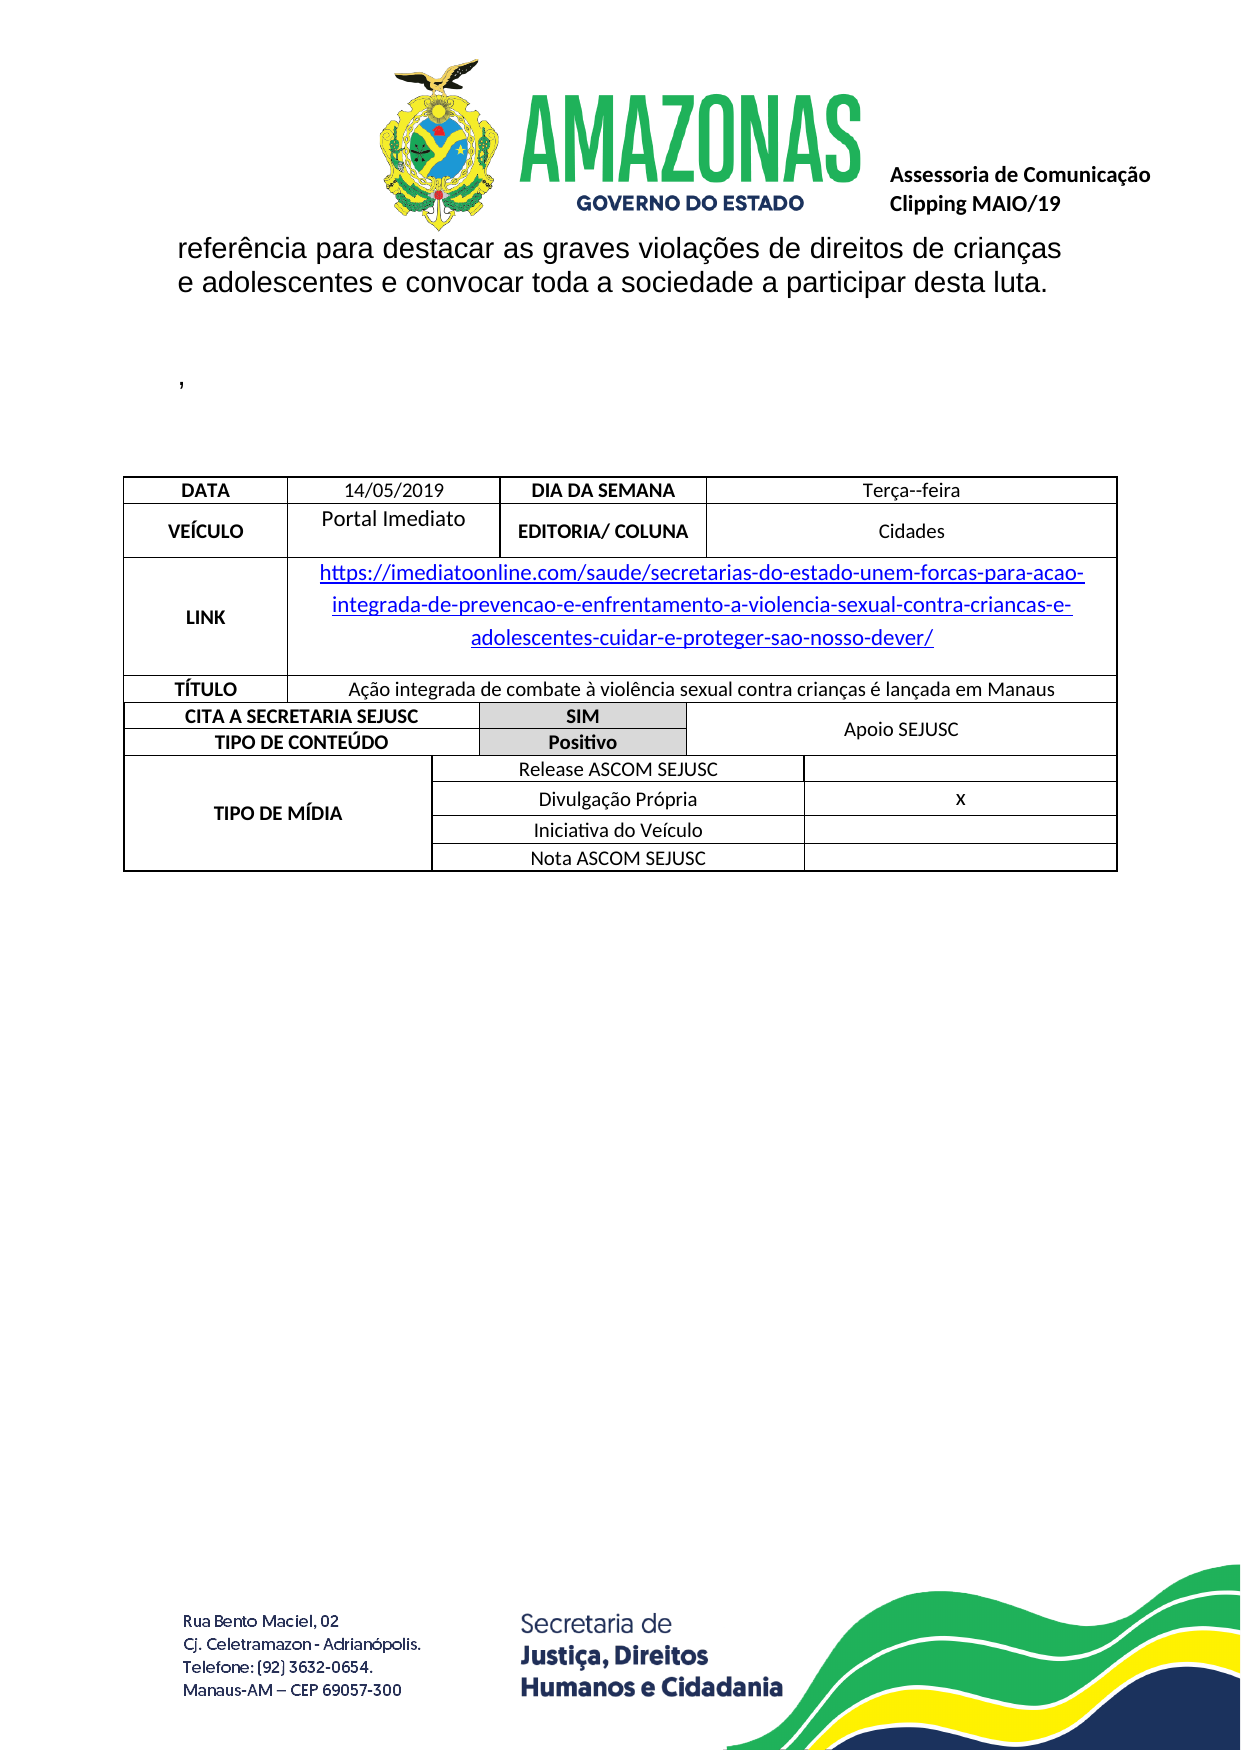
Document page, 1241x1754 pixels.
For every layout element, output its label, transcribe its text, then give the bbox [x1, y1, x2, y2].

table_cell CITA A SECRETARIA SEJUSC [125, 703, 479, 728]
table_cell [805, 816, 1116, 843]
table_cell Release ASCOM SEJUSC [433, 756, 803, 781]
table_cell Nota ASCOM SEJUSC [433, 844, 804, 870]
table_cell TIPO DE MÍDIA [125, 756, 431, 870]
table_header Terça--feira [707, 478, 1116, 503]
picture [379, 59, 861, 232]
table_cell TIPO DE CONTEÚDO [125, 729, 479, 755]
text , [177, 358, 1063, 391]
table_cell https://imediatoonline.com/saude/secretarias-do-estado-unem-forcas-para-acao-integrada-de-prevencao-e-enfrentamento-a-violencia-sexual-contra-criancas-e-adolescentes-cuidar-e-proteger-sao-nosso-dever/ [288, 558, 1116, 675]
table_header 14/05/2019 [288, 478, 499, 503]
table_cell x [805, 782, 1116, 815]
table_cell VEÍCULO [124, 504, 287, 557]
table_cell Cidades [707, 504, 1116, 557]
table_cell SIM [480, 703, 686, 728]
table_cell Divulgação Própria [433, 782, 804, 815]
table_cell TÍTULO [124, 676, 287, 702]
table_cell Ação integrada de combate à violência sexual contra crianças é lançada em Manaus [288, 676, 1116, 702]
table_cell Positivo [480, 729, 686, 755]
table_cell Portal Imediato [288, 504, 499, 557]
table_cell LINK [124, 558, 287, 675]
table_cell [805, 844, 1116, 870]
picture [168, 1602, 447, 1711]
table_cell Iniciativa do Veículo [433, 816, 804, 843]
table_cell EDITORIA/ COLUNA [501, 504, 706, 557]
table_header DIA DA SEMANA [501, 478, 706, 503]
table_cell Apoio SEJUSC [687, 703, 1116, 755]
table_cell [805, 756, 1116, 781]
table_header DATA [124, 478, 287, 503]
picture [485, 1561, 1241, 1750]
